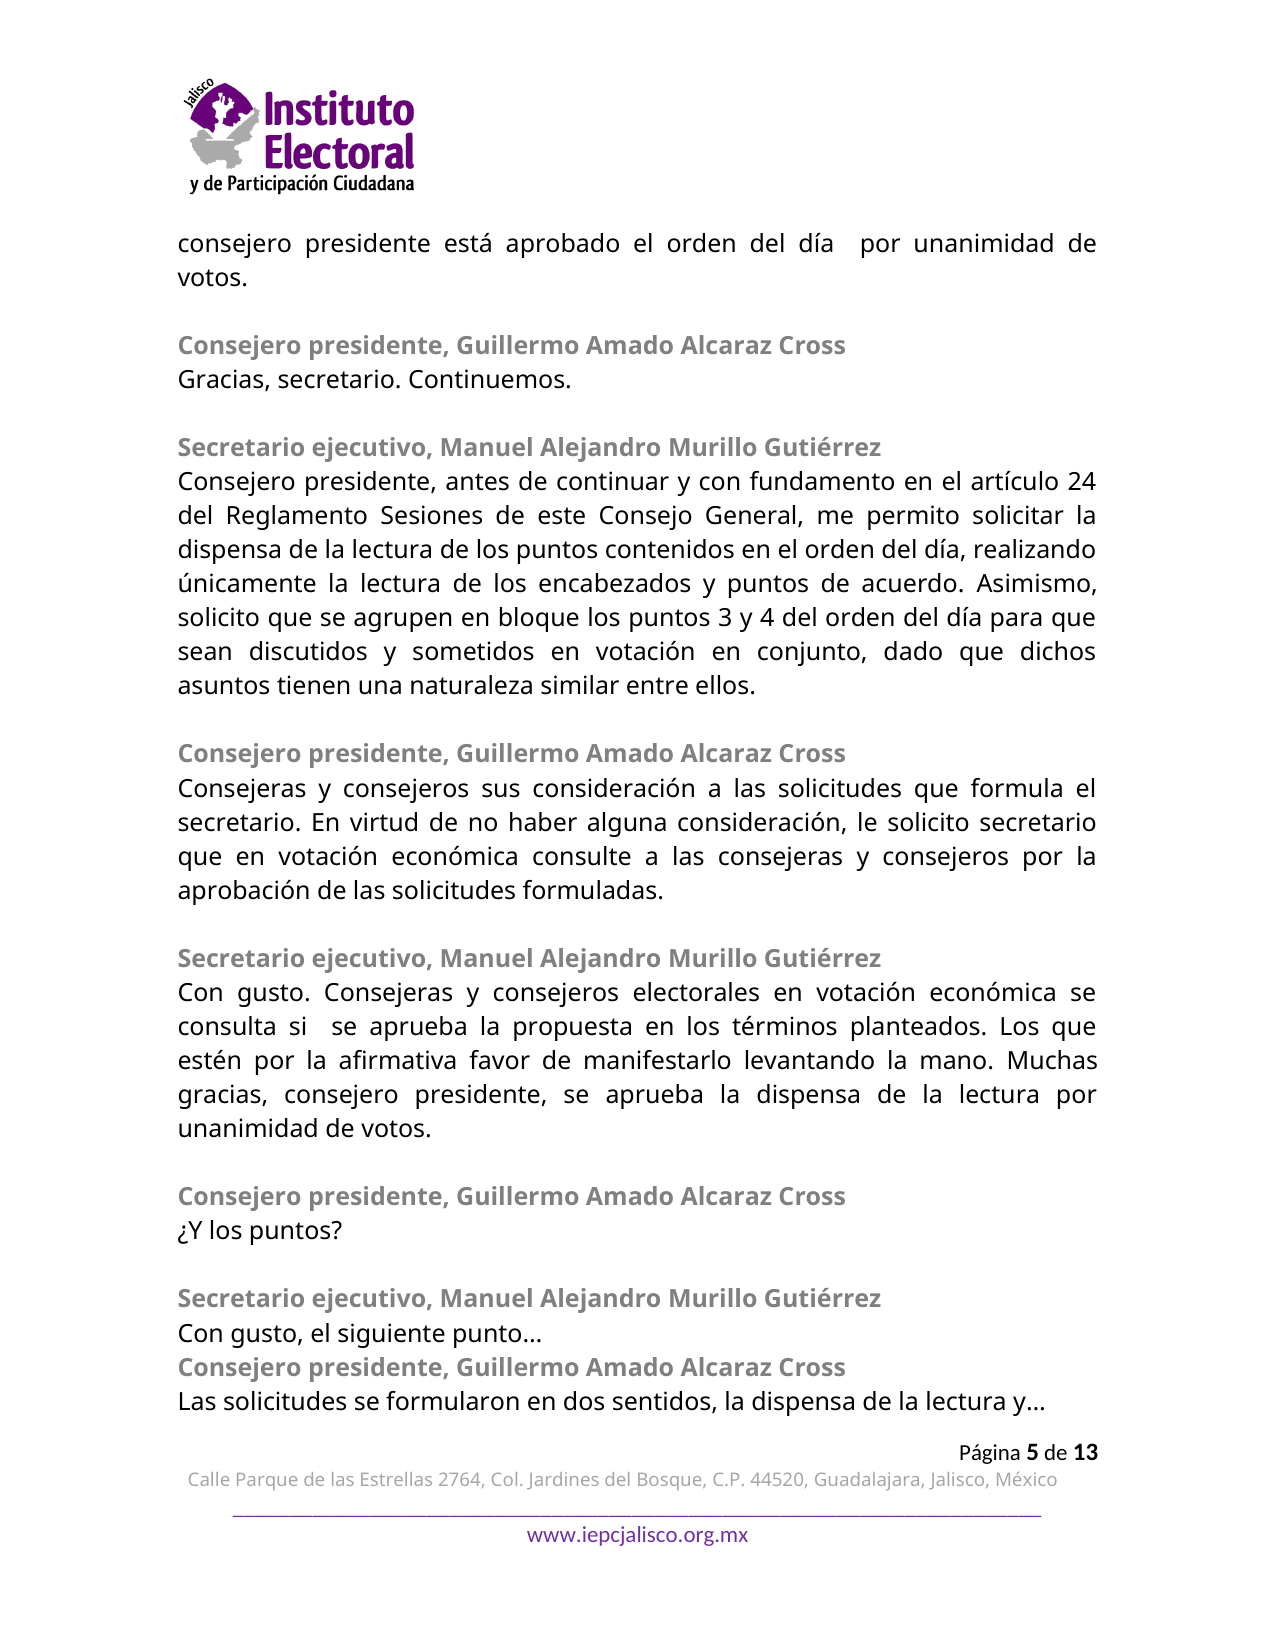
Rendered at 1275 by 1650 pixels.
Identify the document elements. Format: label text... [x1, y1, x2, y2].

text ¿Y los puntos? [177, 1213, 1098, 1247]
text Las solicitudes se formularon en dos sentidos, la dispensa de la lectura y… [177, 1383, 1098, 1417]
text Con gusto. Consejeras y consejeros electorales en votación económica se consulta si se aprueba la propuesta en los términos planteados. Los que estén por la afirmativa favor de manifestarlo levantando la mano. Muchas gracias, consejero presidente, se aprueba la dispensa de la lectura por unanimidad de votos. [177, 974, 1098, 1145]
text Consejero presidente, Guillermo Amado Alcaraz Cross [177, 1349, 1098, 1383]
text Consejero presidente, Guillermo Amado Alcaraz Cross [177, 1179, 1098, 1213]
picture [177, 73, 424, 198]
text Secretario ejecutivo, Manuel Alejandro Murillo Gutiérrez [177, 941, 1098, 974]
text Secretario ejecutivo, Manuel Alejandro Murillo Gutiérrez [177, 429, 1098, 464]
text Consejero presidente, Guillermo Amado Alcaraz Cross [177, 736, 1098, 770]
text Consejero presidente, antes de continuar y con fundamento en el artículo 24 del Reglamento Sesiones de este Consejo General, me permito solicitar la dispensa de la lectura de los puntos contenidos en el orden del día, realizando únicamente la lectura de los encabezados y puntos de acuerdo. Asimismo, solicito que se agrupen en bloque los puntos 3 y 4 del orden del día para que sean discutidos y sometidos en votación en conjunto, dado que dichos asuntos tienen una naturaleza similar entre ellos. [177, 464, 1098, 702]
text Secretario ejecutivo, Manuel Alejandro Murillo Gutiérrez [177, 1281, 1098, 1315]
text Consejeras y consejeros sus consideración a las solicitudes que formula el secretario. En virtud de no haber alguna consideración, le solicito secretario que en votación económica consulte a las consejeras y consejeros por la aprobación de las solicitudes formuladas. [177, 770, 1098, 906]
text Consejero presidente, Guillermo Amado Alcaraz Cross [177, 327, 1098, 361]
text Gracias, secretario. Continuemos. [177, 361, 1098, 396]
text Con gusto, el siguiente punto… [177, 1315, 1098, 1349]
